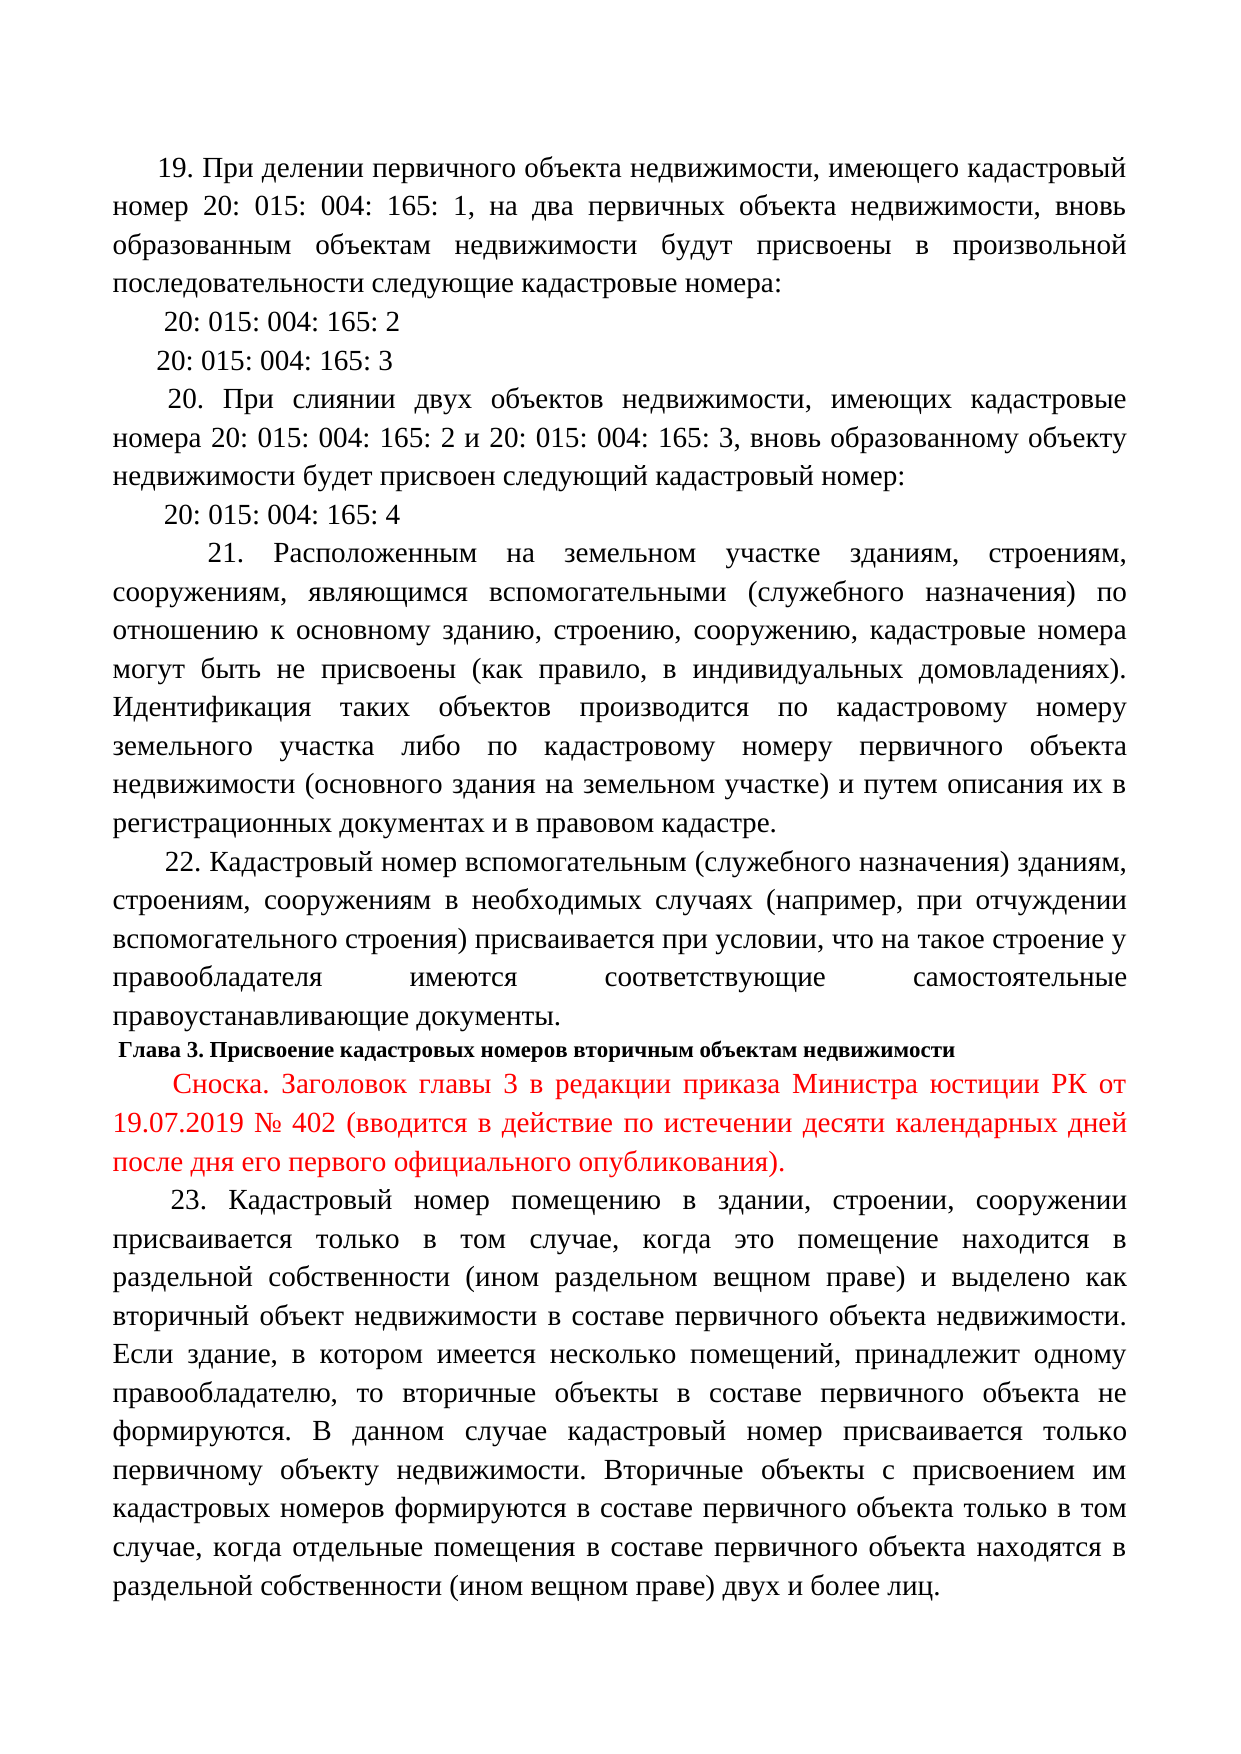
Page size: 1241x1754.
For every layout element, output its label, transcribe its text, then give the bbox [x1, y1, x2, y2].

text 21. Расположенным на земельном участке зданиям, строениям, сооружениям, являющимся вспомогательными (служебного назначения) по отношению к основному зданию, строению, сооружению, кадастровые номера могут быть не присвоены (как правило, в индивидуальных домовладениях). Идентификация таких объектов производится по кадастровому номеру земельного участка либо по кадастровому номеру первичного объекта недвижимости (основного здания на земельном участке) и путем описания их в регистрационных документах и в правовом кадастре. [112, 535, 1128, 839]
text 20: 015: 004: 165: 2 [112, 304, 1128, 338]
text 22. Кадастровый номер вспомогательным (служебного назначения) зданиям, строениям, сооружениям в необходимых случаях (например, при отчуждении вспомогательного строения) присваивается при условии, что на такое строение у правообладателя имеются соответствующие самостоятельные правоустанавливающие документы. [112, 844, 1128, 1031]
text 20: 015: 004: 165: 4 [112, 497, 1128, 530]
text Глава 3. Присвоение кадастровых номеров вторичным объектам недвижимости [112, 1036, 1128, 1063]
text 20: 015: 004: 165: 3 [112, 343, 1128, 376]
text 20. При слиянии двух объектов недвижимости, имеющих кадастровые номера 20: 015: 004: 165: 2 и 20: 015: 004: 165: 3, вновь образованному объекту недвижимости будет присвоен следующий кадастровый номер: [112, 381, 1128, 492]
text Сноска. Заголовок главы 3 в редакции приказа Министра юстиции РК от 19.07.2019 № 402 (вводится в действие по истечении десяти календарных дней после дня его первого официального опубликования). [112, 1067, 1128, 1177]
text 23. Кадастровый номер помещению в здании, строении, сооружении присваивается только в том случае, когда это помещение находится в раздельной собственности (ином раздельном вещном праве) и выделено как вторичный объект недвижимости в составе первичного объекта недвижимости. Если здание, в котором имеется несколько помещений, принадлежит одному правообладателю, то вторичные объекты в составе первичного объекта не формируются. В данном случае кадастровый номер присваивается только первичному объекту недвижимости. Вторичные объекты с присвоением им кадастровых номеров формируются в составе первичного объекта только в том случае, когда отдельные помещения в составе первичного объекта находятся в раздельной собственности (ином вещном праве) двух и более лиц. [112, 1182, 1128, 1601]
